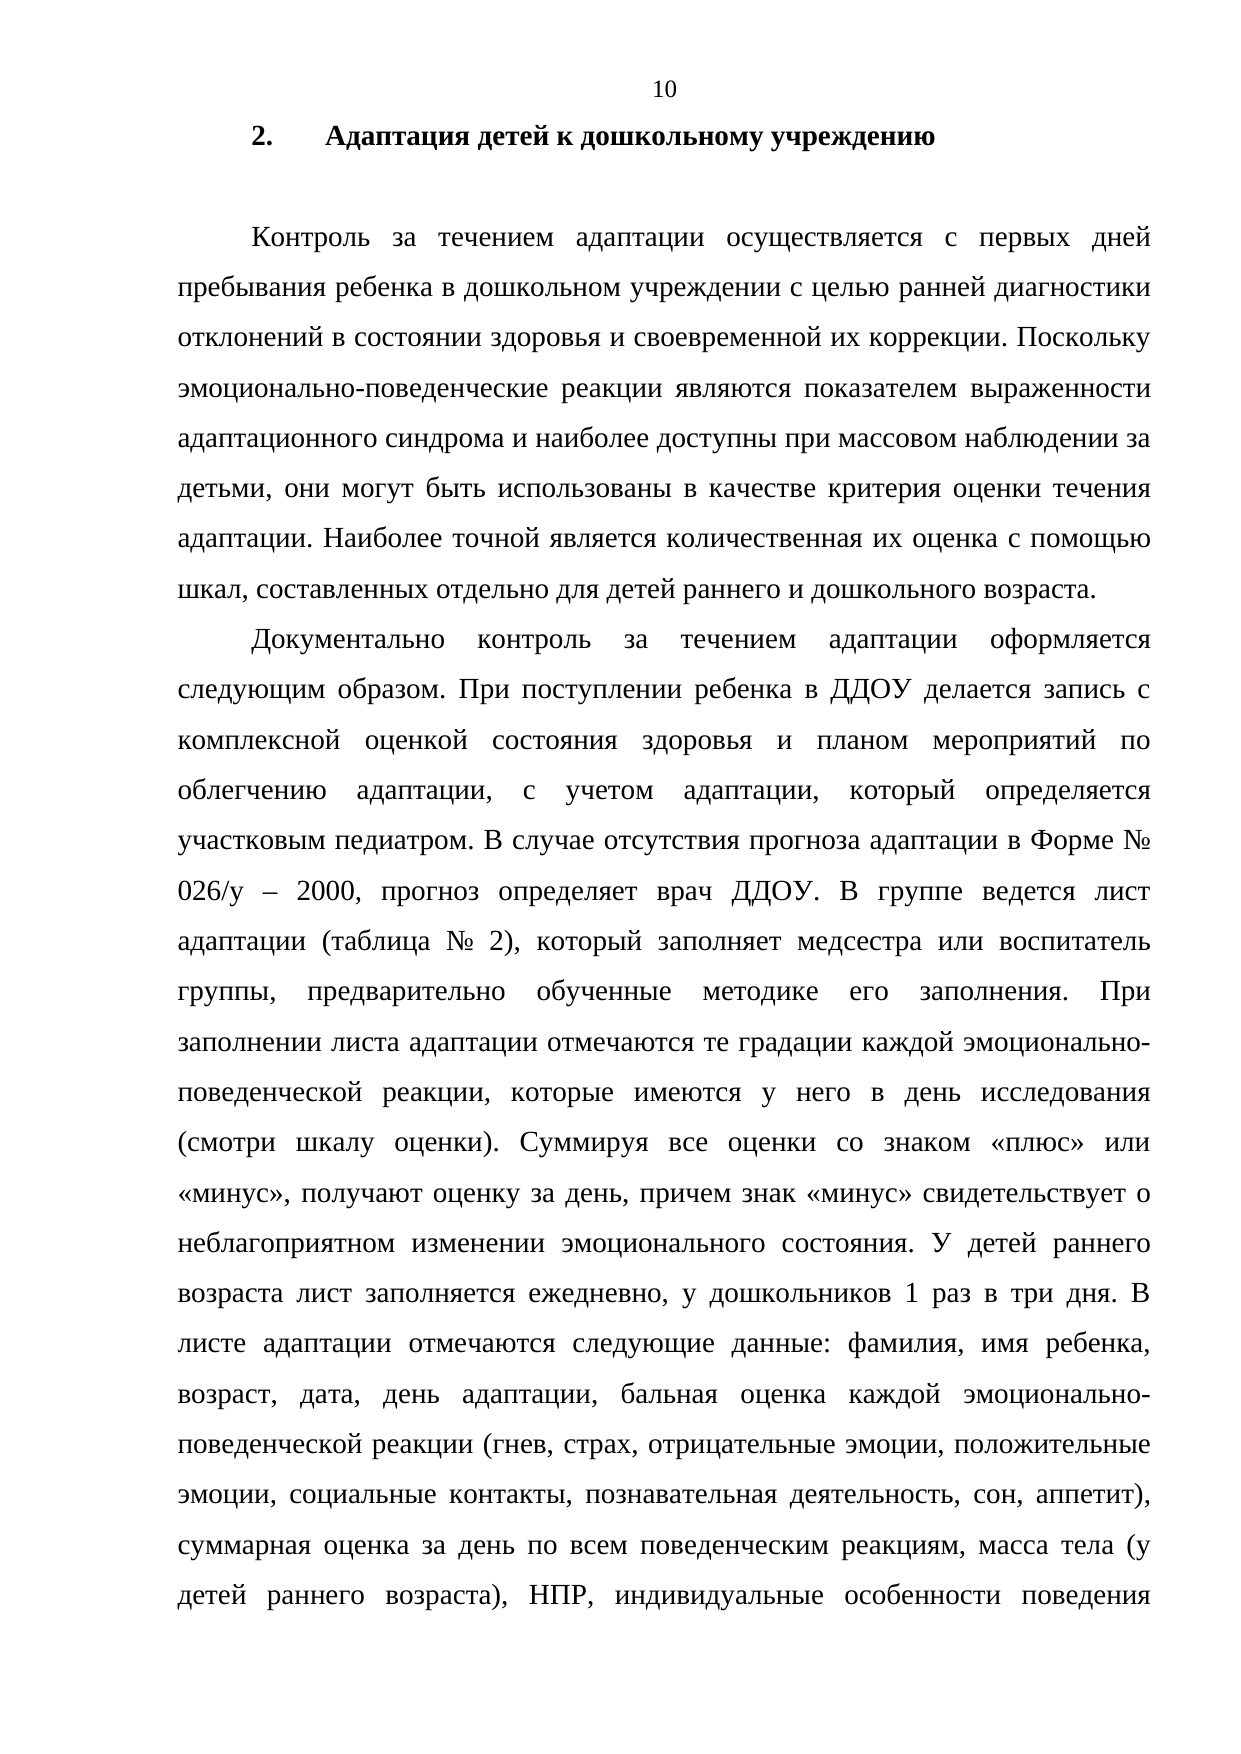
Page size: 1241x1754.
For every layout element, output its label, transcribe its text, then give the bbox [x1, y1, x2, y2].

text Контроль за течением адаптации осуществляется с первых дней пребывания ребенка в дошкольном учреждении с целью ранней диагностики отклонений в состоянии здоровья и своевременной их коррекции. Поскольку эмоционально-поведенческие реакции являются показателем выраженности адаптационного синдрома и наиболее доступны при массовом наблюдении за детьми, они могут быть использованы в качестве критерия оценки течения адаптации. Наиболее точной является количественная их оценка с помощью шкал, составленных отдельно для детей раннего и дошкольного возраста. [177, 219, 1152, 604]
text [177, 621, 1152, 1611]
list Адаптация детей к дошкольному учреждению [177, 118, 1152, 152]
